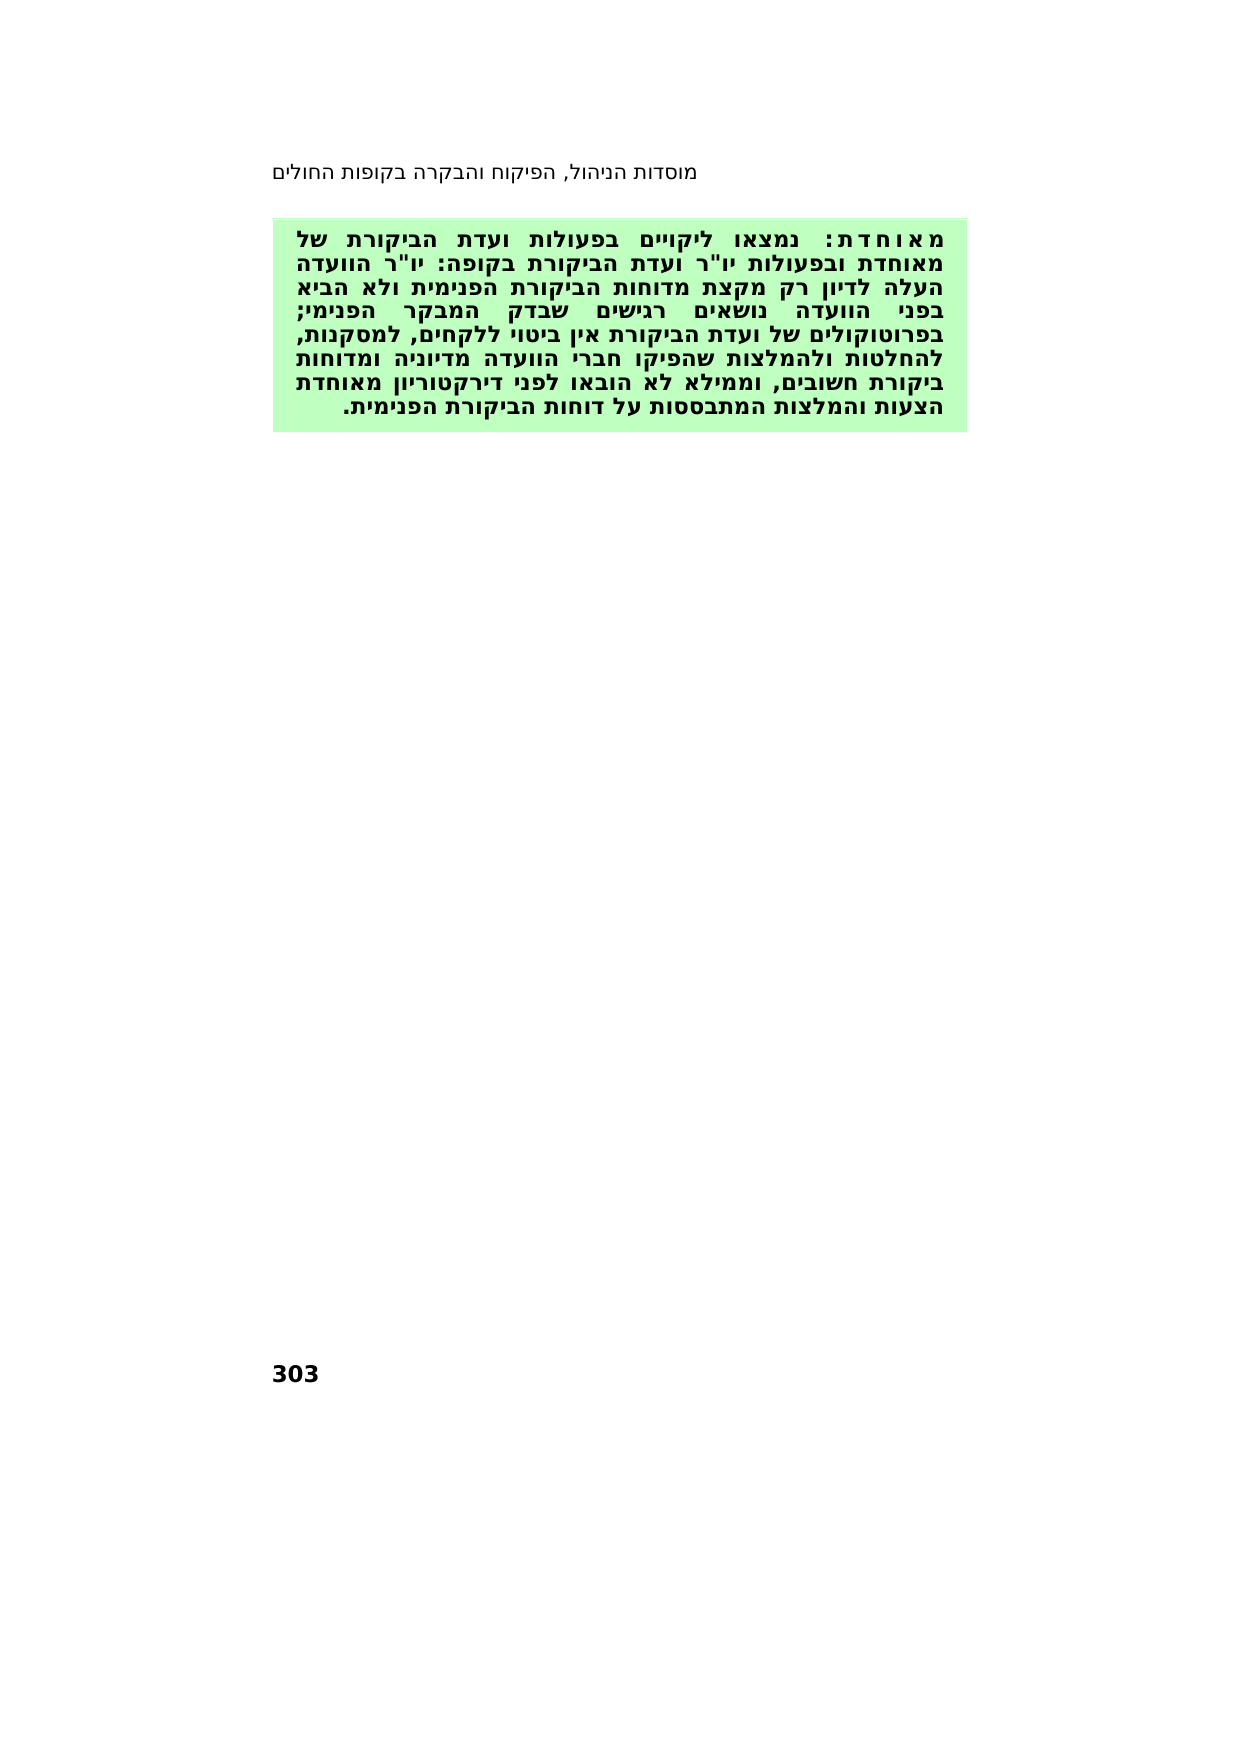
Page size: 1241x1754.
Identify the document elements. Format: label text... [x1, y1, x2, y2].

text מאוחדת: נמצאו ליקויים בפעולות ועדת הביקורת של מאוחדת ובפעולות יו"ר ועדת הביקורת בקופה: יו"ר הוועדה העלה לדיון רק מקצת מדוחות הביקורת הפנימית ולא הביא בפני הוועדה נושאים רגישים שבדק המבקר הפנימי; בפרוטוקולים של ועדת הביקורת אין ביטוי ללקחים, למסקנות, להחלטות ולהמלצות שהפיקו חברי הוועדה מדיוניה ומדוחות ביקורת חשובים, וממילא לא הובאו לפני דירקטוריון מאוחדת הצעות והמלצות המתבססות על דוחות הביקורת הפנימית. [273, 220, 967, 432]
